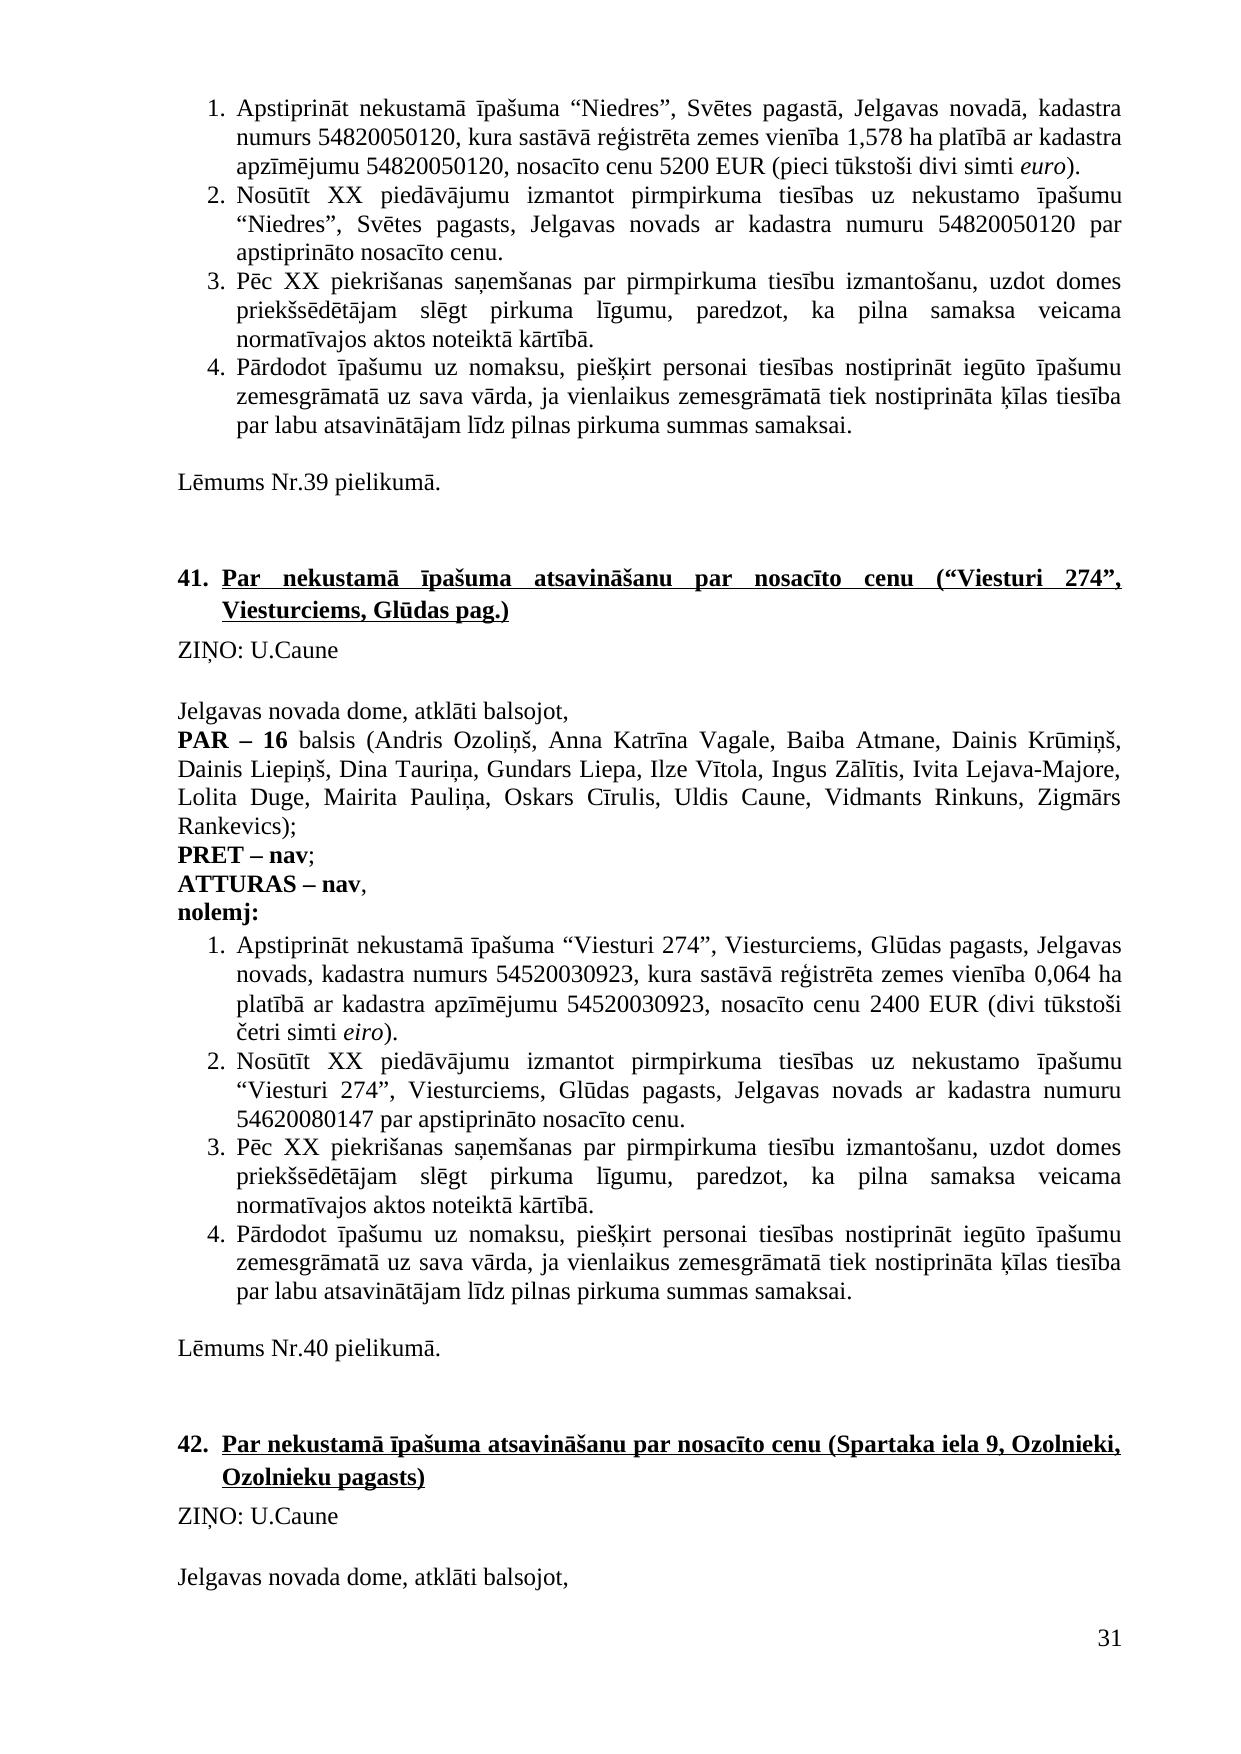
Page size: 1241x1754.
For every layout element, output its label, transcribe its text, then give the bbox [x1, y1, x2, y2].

list Par nekustamā īpašuma atsavināšanu par nosacīto cenu (Spartaka iela 9, Ozolnieki, Ozolnieku pagasts) [177, 1429, 1122, 1491]
text PAR – 16 balsis (Andris Ozoliņš, Anna Katrīna Vagale, Baiba Atmane, Dainis Krūmiņš, Dainis Liepiņš, Dina Tauriņa, Gundars Liepa, Ilze Vītola, Ingus Zālītis, Ivita Lejava-Majore, Lolita Duge, Mairita Pauliņa, Oskars Cīrulis, Uldis Caune, Vidmants Rinkuns, Zigmārs Rankevics); [177, 725, 1122, 840]
list Pēc XX piekrišanas saņemšanas par pirmpirkuma tiesību izmantošanu, uzdot domes priekšsēdētājam slēgt pirkuma līgumu, paredzot, ka pilna samaksa veicama normatīvajos aktos noteiktā kārtībā. [207, 1132, 1122, 1219]
text Lēmums Nr.40 pielikumā. [177, 1333, 1122, 1362]
text Jelgavas novada dome, atklāti balsojot, [177, 1562, 1122, 1591]
text ZIŅO: U.Caune [177, 635, 1122, 664]
text Lēmums Nr.39 pielikumā. [177, 467, 1122, 496]
list Pārdodot īpašumu uz nomaksu, piešķirt personai tiesības nostiprināt iegūto īpašumu zemesgrāmatā uz sava vārda, ja vienlaikus zemesgrāmatā tiek nostiprināta ķīlas tiesība par labu atsavinātājam līdz pilnas pirkuma summas samaksai. [207, 1219, 1122, 1305]
list Pēc XX piekrišanas saņemšanas par pirmpirkuma tiesību izmantošanu, uzdot domes priekšsēdētājam slēgt pirkuma līgumu, paredzot, ka pilna samaksa veicama normatīvajos aktos noteiktā kārtībā. [207, 266, 1122, 352]
text Jelgavas novada dome, atklāti balsojot, [177, 696, 1122, 725]
text PRET – nav; [177, 840, 1122, 869]
list Apstiprināt nekustamā īpašuma “Niedres”, Svētes pagastā, Jelgavas novadā, kadastra numurs 54820050120, kura sastāvā reģistrēta zemes vienība 1,578 ha platībā ar kadastra apzīmējumu 54820050120, nosacīto cenu 5200 EUR (pieci tūkstoši divi simti euro). [207, 93, 1122, 180]
list Apstiprināt nekustamā īpašuma “Viesturi 274”, Viesturciems, Glūdas pagasts, Jelgavas novads, kadastra numurs 54520030923, kura sastāvā reģistrēta zemes vienība 0,064 ha platībā ar kadastra apzīmējumu 54520030923, nosacīto cenu 2400 EUR (divi tūkstoši četri simti eiro). [207, 930, 1122, 1046]
list Nosūtīt XX piedāvājumu izmantot pirmpirkuma tiesības uz nekustamo īpašumu “Niedres”, Svētes pagasts, Jelgavas novads ar kadastra numuru 54820050120 par apstiprināto nosacīto cenu. [207, 180, 1122, 266]
list Pārdodot īpašumu uz nomaksu, piešķirt personai tiesības nostiprināt iegūto īpašumu zemesgrāmatā uz sava vārda, ja vienlaikus zemesgrāmatā tiek nostiprināta ķīlas tiesība par labu atsavinātājam līdz pilnas pirkuma summas samaksai. [207, 352, 1122, 439]
list Par nekustamā īpašuma atsavināšanu par nosacīto cenu (“Viesturi 274”, Viesturciems, Glūdas pag.) [177, 563, 1122, 624]
text ATTURAS – nav, [177, 869, 1122, 897]
text nolemj: [177, 897, 1122, 926]
list Nosūtīt XX piedāvājumu izmantot pirmpirkuma tiesības uz nekustamo īpašumu “Viesturi 274”, Viesturciems, Glūdas pagasts, Jelgavas novads ar kadastra numuru 54620080147 par apstiprināto nosacīto cenu. [207, 1046, 1122, 1132]
text ZIŅO: U.Caune [177, 1501, 1122, 1530]
